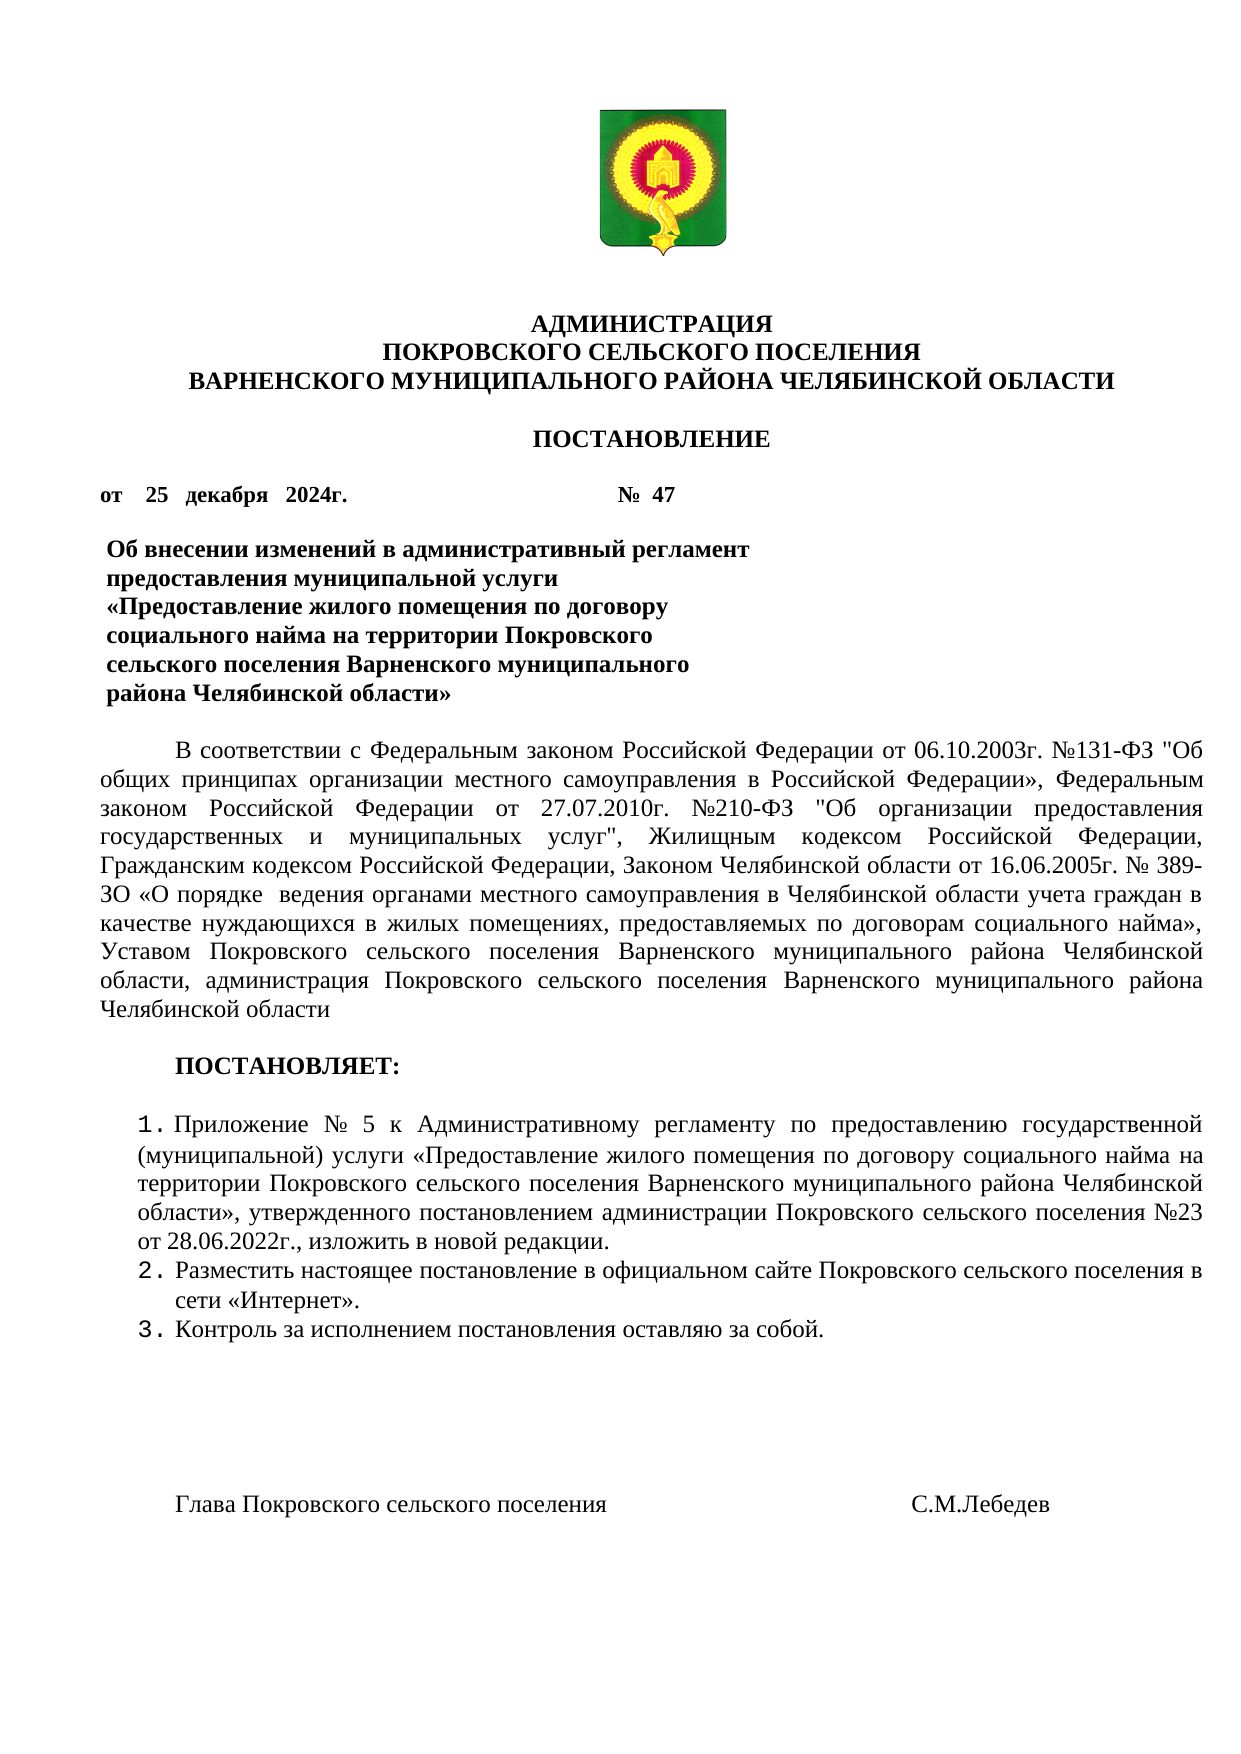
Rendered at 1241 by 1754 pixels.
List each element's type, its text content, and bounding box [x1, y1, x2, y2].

text ПОКРОВСКОГО СЕЛЬСКОГО ПОСЕЛЕНИЯ [100, 337, 1203, 366]
picture [599, 108, 727, 256]
text ВАРНЕНСКОГО МУНИЦИПАЛЬНОГО РАЙОНА ЧЕЛЯБИНСКОЙ ОБЛАСТИ [100, 366, 1203, 395]
text ПОСТАНОВЛЕНИЕ [100, 424, 1203, 452]
text социального найма на территории Покровского [100, 620, 1203, 649]
list Разместить настоящее постановление в официальном сайте Покровского сельского поселения в сети «Интернет». [137, 1255, 1203, 1314]
text ПОСТАНОВЛЯЕТ: [100, 1051, 1203, 1080]
text сельского поселения Варненского муниципального [100, 649, 1203, 678]
list Приложение № 5 к Административному регламенту по предоставлению государственной (муниципальной) услуги «Предоставление жилого помещения по договору социального найма на территории Покровского сельского поселения Варненского муниципального района Челябинской области», утвержденного постановлением администрации Покровского сельского поселения №23 от 28.06.2022г., изложить в новой редакции. [137, 1109, 1203, 1255]
text района Челябинской области» [100, 678, 1203, 706]
text «Предоставление жилого помещения по договору [100, 591, 1203, 620]
list Контроль за исполнением постановления оставляю за собой. [137, 1314, 1203, 1345]
text Об внесении изменений в административный регламент [100, 534, 1203, 563]
text Глава Покровского сельского поселения С.М.Лебедев [100, 1489, 1203, 1518]
text предоставления муниципальной услуги [100, 563, 1203, 591]
text от 25 декабря 2024г. № 47 [100, 481, 1203, 507]
text АДМИНИСТРАЦИЯ [100, 309, 1203, 337]
text В соответствии с Федеральным законом Российской Федерации от 06.10.2003г. №131-ФЗ "Об общих принципах организации местного самоуправления в Российской Федерации», Федеральным законом Российской Федерации от 27.07.2010г. №210-ФЗ "Об организации предоставления государственных и муниципальных услуг", Жилищным кодексом Российской Федерации, Гражданским кодексом Российской Федерации, Законом Челябинской области от 16.06.2005г. № 389-ЗО «О порядке ведения органами местного самоуправления в Челябинской области учета граждан в качестве нуждающихся в жилых помещениях, предоставляемых по договорам социального найма», Уставом Покровского сельского поселения Варненского муниципального района Челябинской области, администрация Покровского сельского поселения Варненского муниципального района Челябинской области [100, 735, 1203, 1023]
